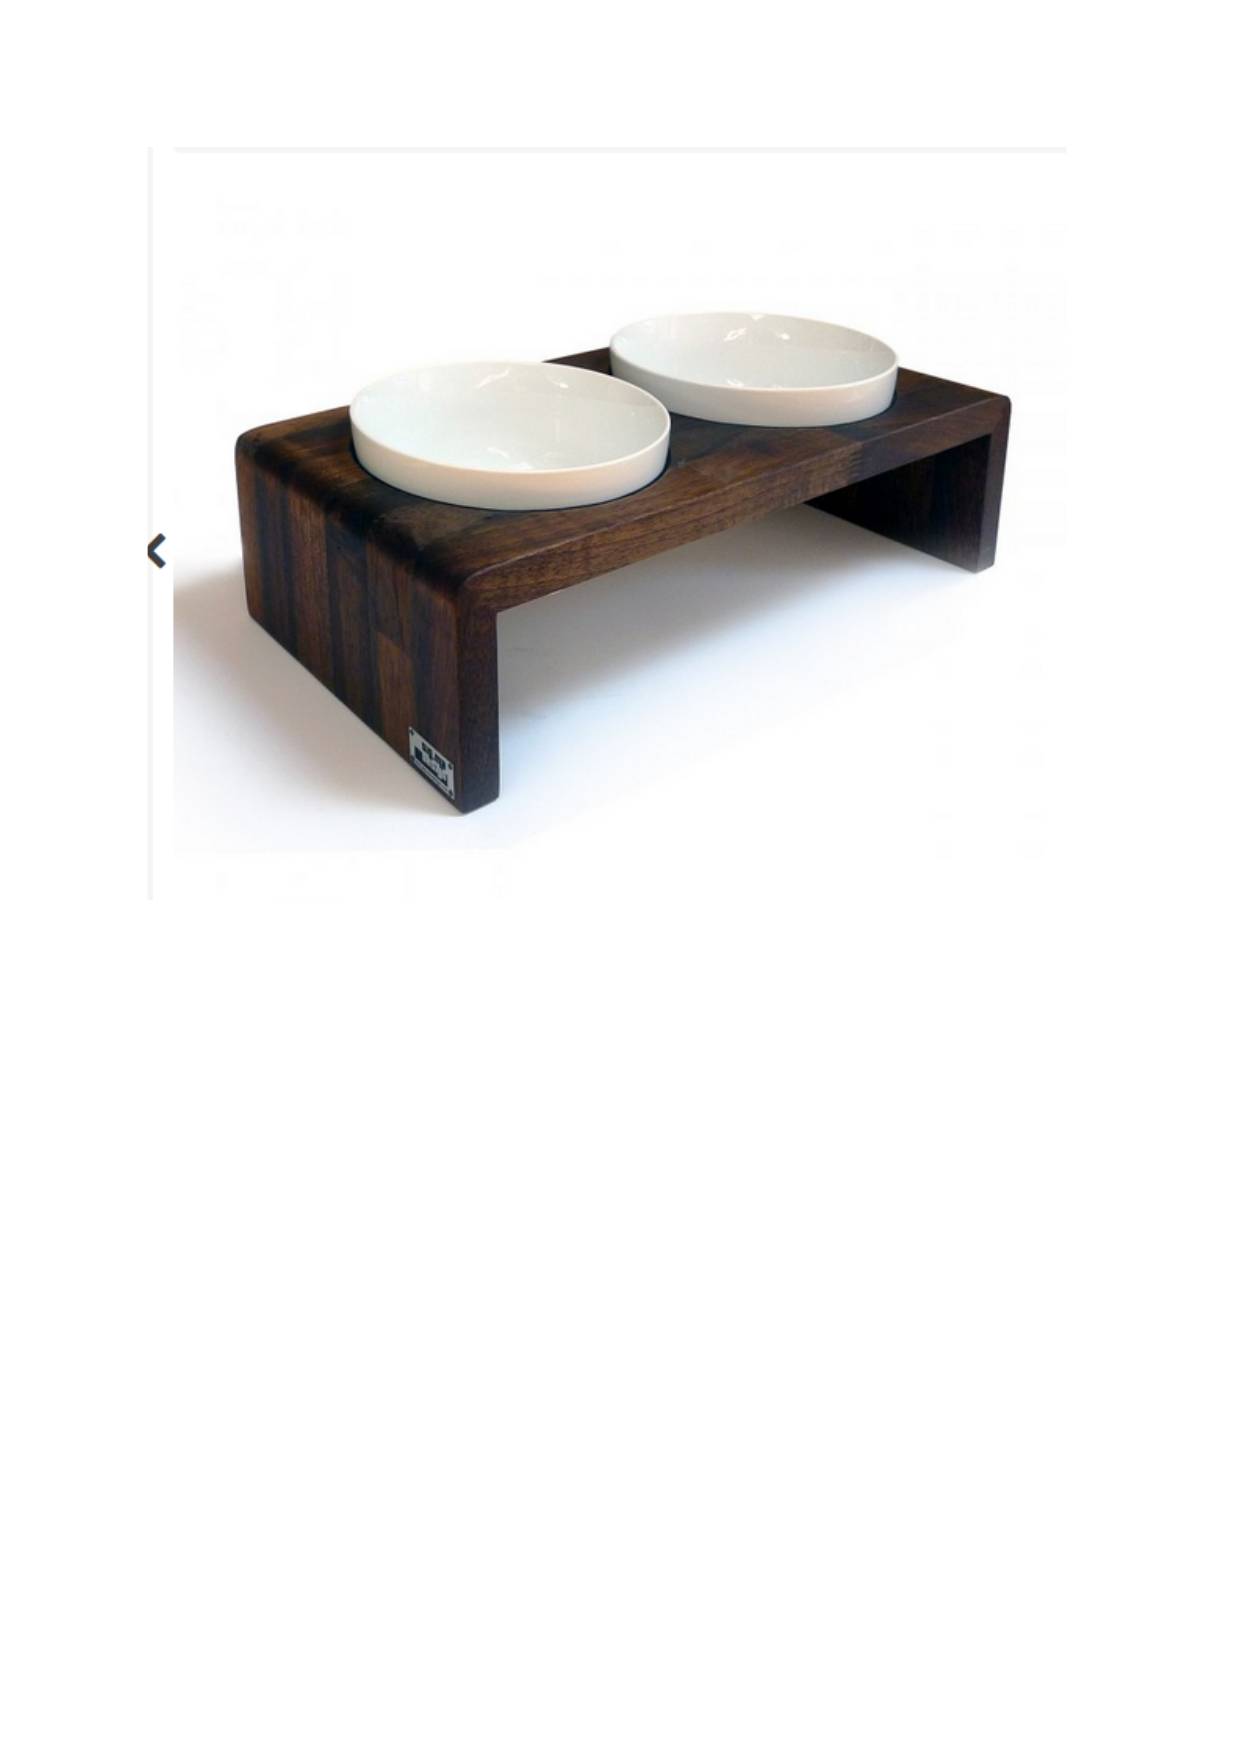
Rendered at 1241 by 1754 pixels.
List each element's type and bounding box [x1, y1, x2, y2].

picture [147, 147, 1067, 900]
